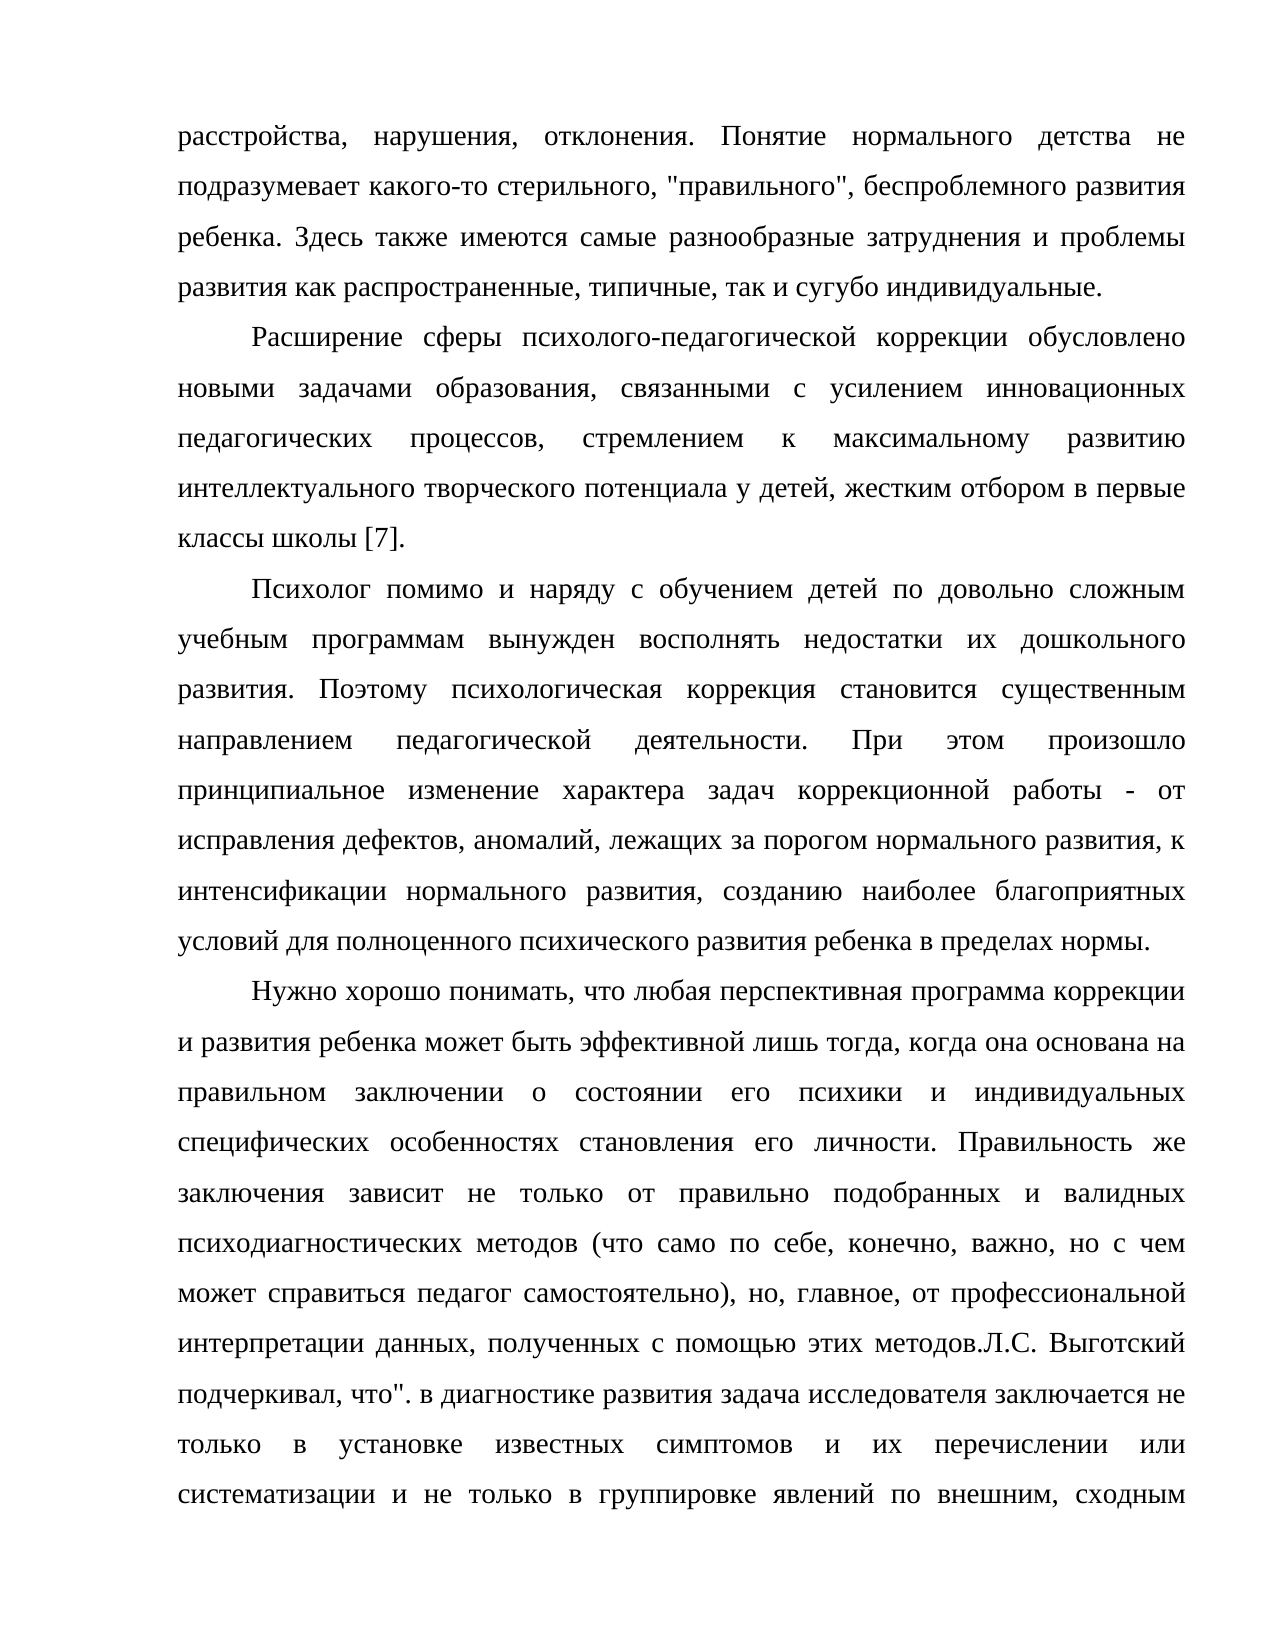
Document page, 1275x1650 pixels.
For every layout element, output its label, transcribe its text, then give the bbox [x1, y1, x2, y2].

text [177, 118, 1186, 303]
text Психолог помимо и наряду с обучением детей по довольно сложным учебным программам вынужден восполнять недостатки их дошкольного развития. Поэтому психологическая коррекция становится существенным направлением педагогической деятельности. При этом произошло принципиальное изменение характера задач коррекционной работы - от исправления дефектов, аномалий, лежащих за порогом нормального развития, к интенсификации нормального развития, созданию наиболее благоприятных условий для полноценного психического развития ребенка в пределах нормы. [177, 571, 1186, 957]
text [177, 973, 1186, 1510]
text Расширение сферы психолого-педагогической коррекции обусловлено новыми задачами образования, связанными с усилением инновационных педагогических процессов, стремлением к максимальному развитию интеллектуального творческого потенциала у детей, жестким отбором в первые классы школы [7]. [177, 319, 1186, 554]
